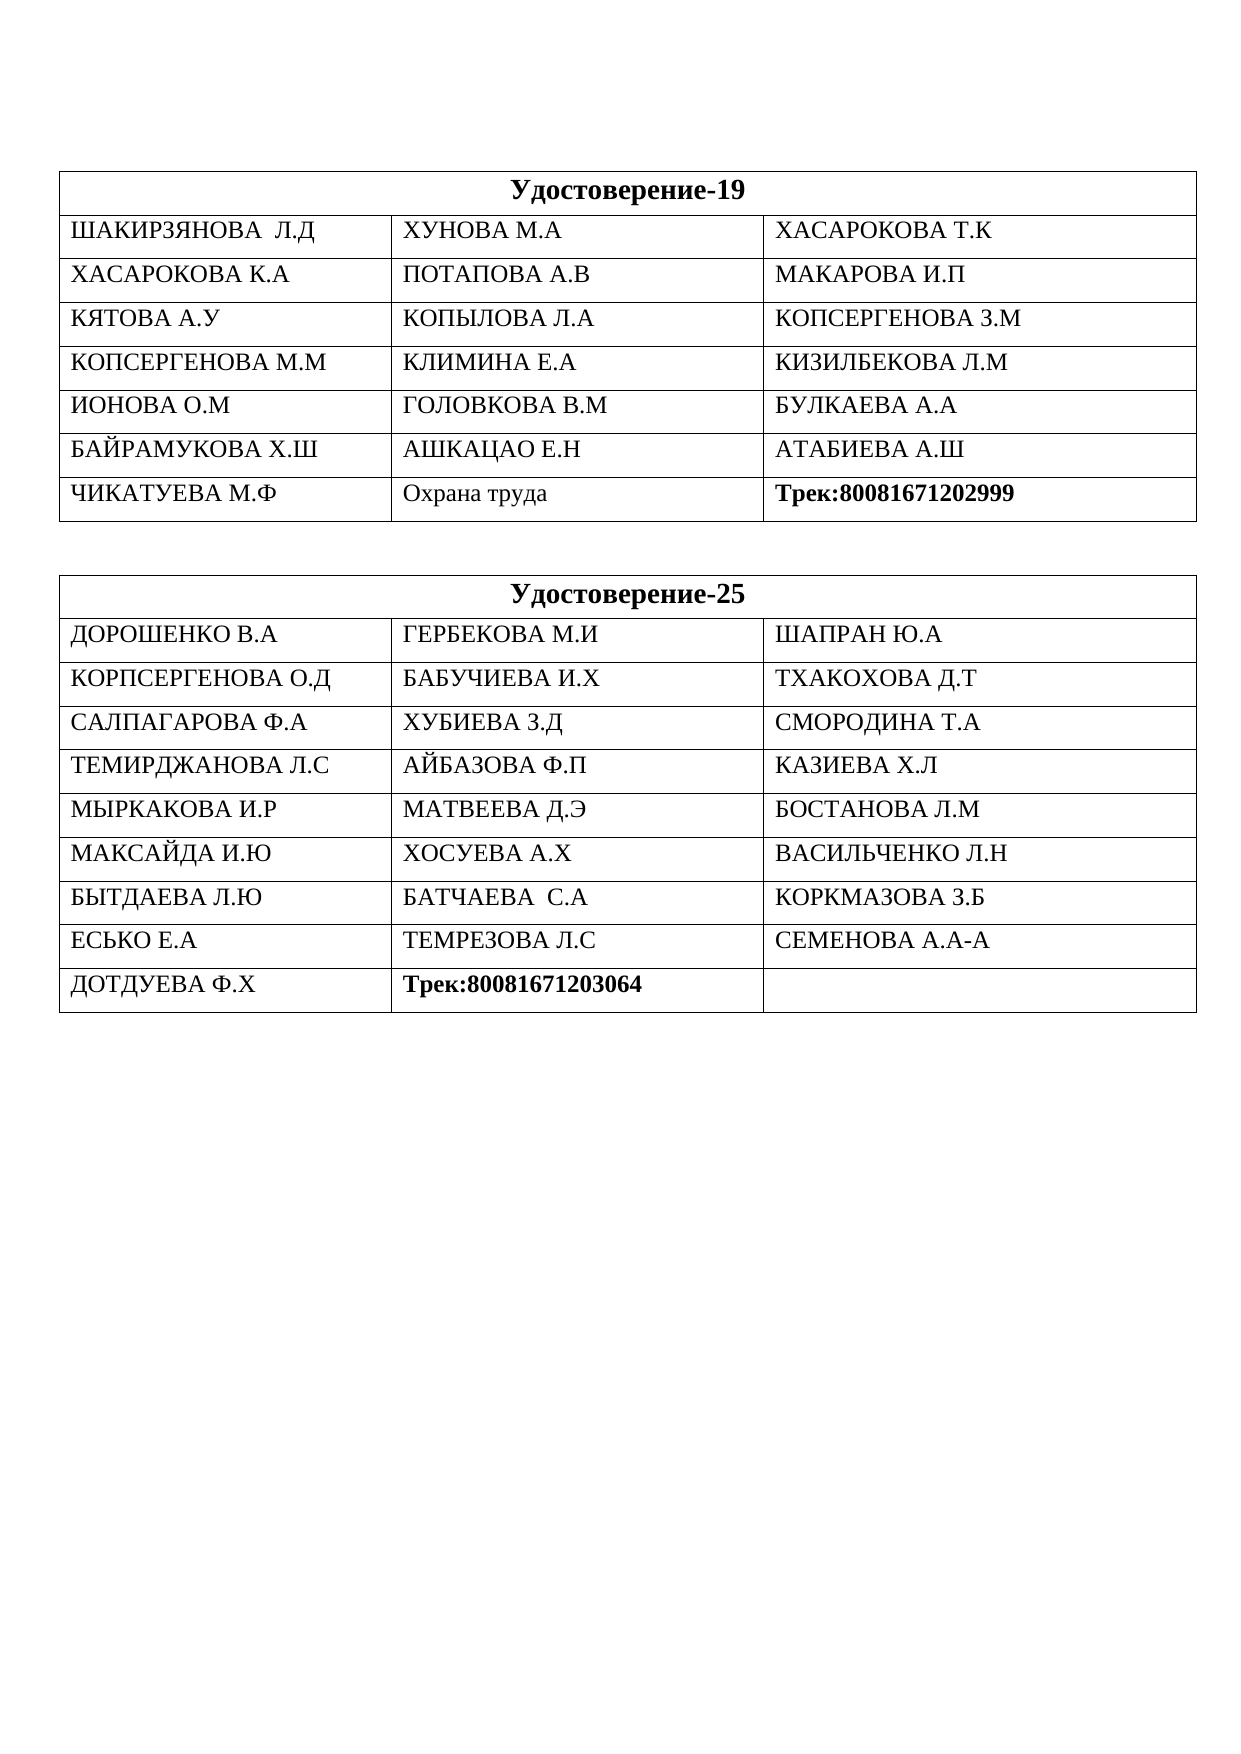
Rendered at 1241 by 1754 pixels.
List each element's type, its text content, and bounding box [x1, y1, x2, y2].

table_cell ГОЛОВКОВА В.М [392, 391, 763, 433]
table_cell КОРПСЕРГЕНОВА О.Д [60, 663, 391, 706]
table_cell ДОРОШЕНКО В.А [60, 619, 391, 662]
table_cell Трек:80081671203064 [392, 969, 763, 1012]
table_cell БУЛКАЕВА А.А [764, 391, 1196, 433]
table_cell КОРКМАЗОВА З.Б [764, 882, 1196, 924]
table_cell МАТВЕЕВА Д.Э [392, 794, 763, 837]
table_cell ШАКИРЗЯНОВА Л.Д [60, 216, 391, 258]
table_cell СЕМЕНОВА А.А-А [764, 925, 1196, 968]
table_cell ЕСЬКО Е.А [60, 925, 391, 968]
table_cell ХАСАРОКОВА Т.К [764, 216, 1196, 258]
table_cell КАЗИЕВА Х.Л [764, 750, 1196, 793]
table_cell Трек:80081671202999 [764, 478, 1196, 521]
table_cell БОСТАНОВА Л.М [764, 794, 1196, 837]
table_cell КЯТОВА А.У [60, 303, 391, 346]
table_cell КОПСЕРГЕНОВА З.М [764, 303, 1196, 346]
table_header Удостоверение-19 [60, 172, 1196, 214]
table_cell КИЗИЛБЕКОВА Л.М [764, 347, 1196, 389]
table_cell МАКАРОВА И.П [764, 259, 1196, 302]
table_cell МАКСАЙДА И.Ю [60, 838, 391, 881]
table_cell ПОТАПОВА А.В [392, 259, 763, 302]
table_cell МЫРКАКОВА И.Р [60, 794, 391, 837]
table_cell АТАБИЕВА А.Ш [764, 434, 1196, 477]
table_cell САЛПАГАРОВА Ф.А [60, 707, 391, 749]
table_cell БАЙРАМУКОВА Х.Ш [60, 434, 391, 477]
table_cell ТЕМИРДЖАНОВА Л.С [60, 750, 391, 793]
table_cell [764, 969, 1196, 1012]
table_cell ИОНОВА О.М [60, 391, 391, 433]
table_cell ДОТДУЕВА Ф.Х [60, 969, 391, 1012]
table_cell ТЕМРЕЗОВА Л.С [392, 925, 763, 968]
table_cell БАБУЧИЕВА И.Х [392, 663, 763, 706]
table_cell ХОСУЕВА А.Х [392, 838, 763, 881]
table_cell ХАСАРОКОВА К.А [60, 259, 391, 302]
table_cell СМОРОДИНА Т.А [764, 707, 1196, 749]
table_cell ШАПРАН Ю.А [764, 619, 1196, 662]
table_cell КЛИМИНА Е.А [392, 347, 763, 389]
table_cell Охрана труда [392, 478, 763, 521]
table_cell ХУНОВА М.А [392, 216, 763, 258]
table_cell КОПЫЛОВА Л.А [392, 303, 763, 346]
table_cell БАТЧАЕВА С.А [392, 882, 763, 924]
table_cell АЙБАЗОВА Ф.П [392, 750, 763, 793]
table_header Удостоверение-25 [60, 576, 1196, 618]
table_cell ЧИКАТУЕВА М.Ф [60, 478, 391, 521]
table_cell ГЕРБЕКОВА М.И [392, 619, 763, 662]
table_cell АШКАЦАО Е.Н [392, 434, 763, 477]
table_cell ТХАКОХОВА Д.Т [764, 663, 1196, 706]
table_cell ХУБИЕВА З.Д [392, 707, 763, 749]
table_cell БЫТДАЕВА Л.Ю [60, 882, 391, 924]
table_cell КОПСЕРГЕНОВА М.М [60, 347, 391, 389]
table_cell ВАСИЛЬЧЕНКО Л.Н [764, 838, 1196, 881]
